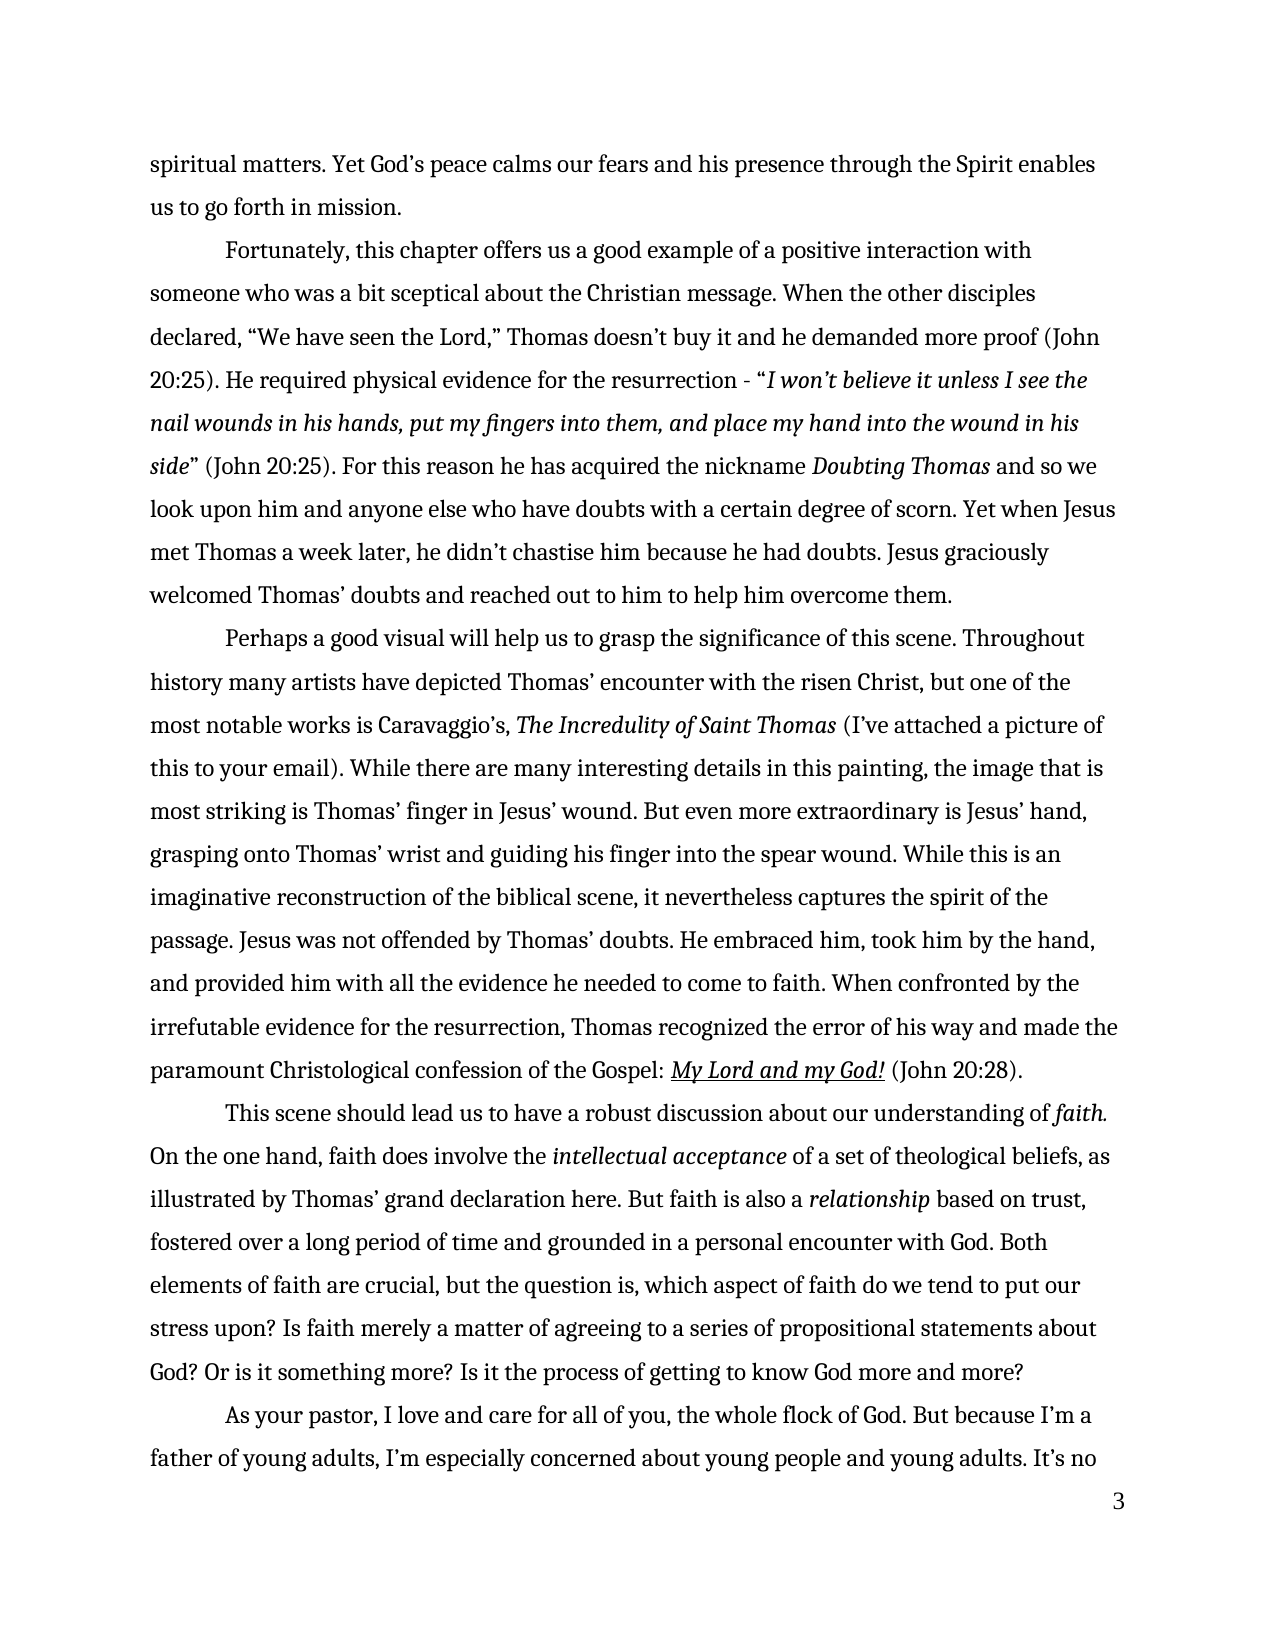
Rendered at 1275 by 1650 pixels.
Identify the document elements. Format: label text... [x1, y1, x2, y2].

text Fortunately, this chapter offers us a good example of a positive interaction with someone who was a bit sceptical about the Christian message. When the other disciples declared, “We have seen the Lord,” Thomas doesn’t buy it and he demanded more proof (John 20:25). He required physical evidence for the resurrection - “I won’t believe it unless I see the nail wounds in his hands, put my fingers into them, and place my hand into the wound in his side” (John 20:25). For this reason he has acquired the nickname Doubting Thomas and so we look upon him and anyone else who have doubts with a certain degree of scorn. Yet when Jesus met Thomas a week later, he didn’t chastise him because he had doubts. Jesus graciously welcomed Thomas’ doubts and reached out to him to help him overcome them. [150, 236, 1125, 610]
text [150, 1401, 1125, 1472]
text Perhaps a good visual will help us to grasp the significance of this scene. Throughout history many artists have depicted Thomas’ encounter with the risen Christ, but one of the most notable works is Caravaggio’s, The Incredulity of Saint Thomas (I’ve attached a picture of this to your email). While there are many interesting details in this painting, the image that is most striking is Thomas’ finger in Jesus’ wound. But even more extraordinary is Jesus’ hand, grasping onto Thomas’ wrist and guiding his finger into the spear wound. While this is an imaginative reconstruction of the biblical scene, it nevertheless captures the spirit of the passage. Jesus was not offended by Thomas’ doubts. He embraced him, took him by the hand, and provided him with all the evidence he needed to come to faith. When confronted by the irrefutable evidence for the resurrection, Thomas recognized the error of his way and made the paramount Christological confession of the Gospel: My Lord and my God! (John 20:28). [150, 624, 1125, 1084]
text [150, 150, 1125, 222]
text This scene should lead us to have a robust discussion about our understanding of faith. On the one hand, faith does involve the intellectual acceptance of a set of theological beliefs, as illustrated by Thomas’ grand declaration here. But faith is also a relationship based on trust, fostered over a long period of time and grounded in a personal encounter with God. Both elements of faith are crucial, but the question is, which aspect of faith do we tend to put our stress upon? Is faith merely a matter of agreeing to a series of propositional statements about God? Or is it something more? Is it the process of getting to know God more and more? [150, 1099, 1125, 1386]
